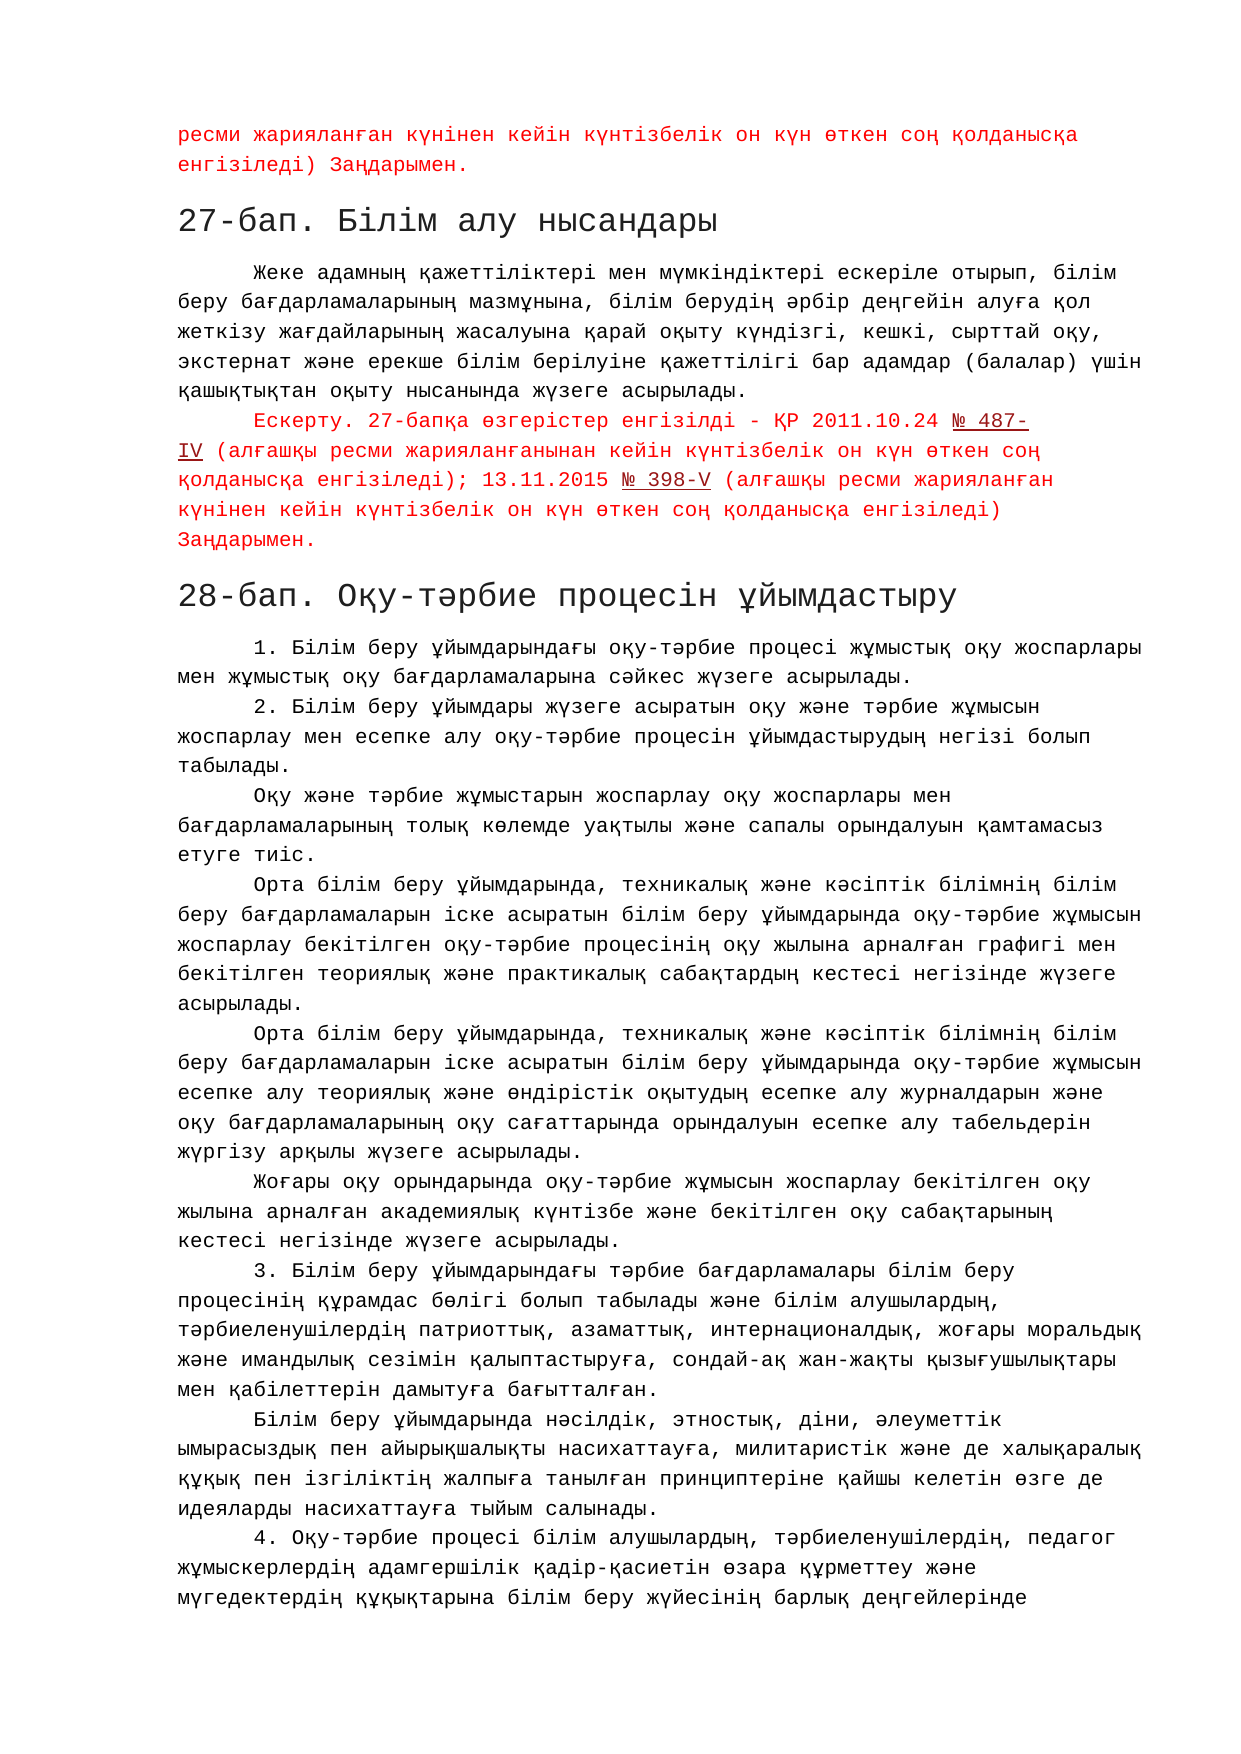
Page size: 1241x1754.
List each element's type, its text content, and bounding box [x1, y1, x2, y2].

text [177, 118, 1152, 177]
text 28-бап. Оқу-тәрбие процесін ұйымдастыру [177, 576, 1152, 617]
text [177, 631, 1152, 1610]
text Жеке адамның қажеттіліктері мен мүмкіндіктері ескеріле отырып, білім беру бағдарламаларының мазмұнына, білім берудің әрбір деңгейін алуға қол жеткізу жағдайларының жасалуына қарай оқыту күндізгі, кешкі, сырттай оқу, экстернат және ерекше білім берілуіне қажеттілігі бар адамдар (балалар) үшін қашықтықтан оқыту нысанында жүзеге асырылады. Ескерту. 27-бапқа өзгерістер енгізілді - ҚР 2011.10.24 № 487-ІV (алғашқы ресми жарияланғанынан кейін күнтiзбелiк он күн өткен соң қолданысқа енгiзiледi); 13.11.2015 № 398-V (алғашқы ресми жарияланған күнінен кейін күнтізбелік он күн өткен соң қолданысқа енгізіледі) Заңдарымен. [177, 256, 1152, 552]
text 27-бап. Білім алу нысандары [177, 201, 1152, 242]
